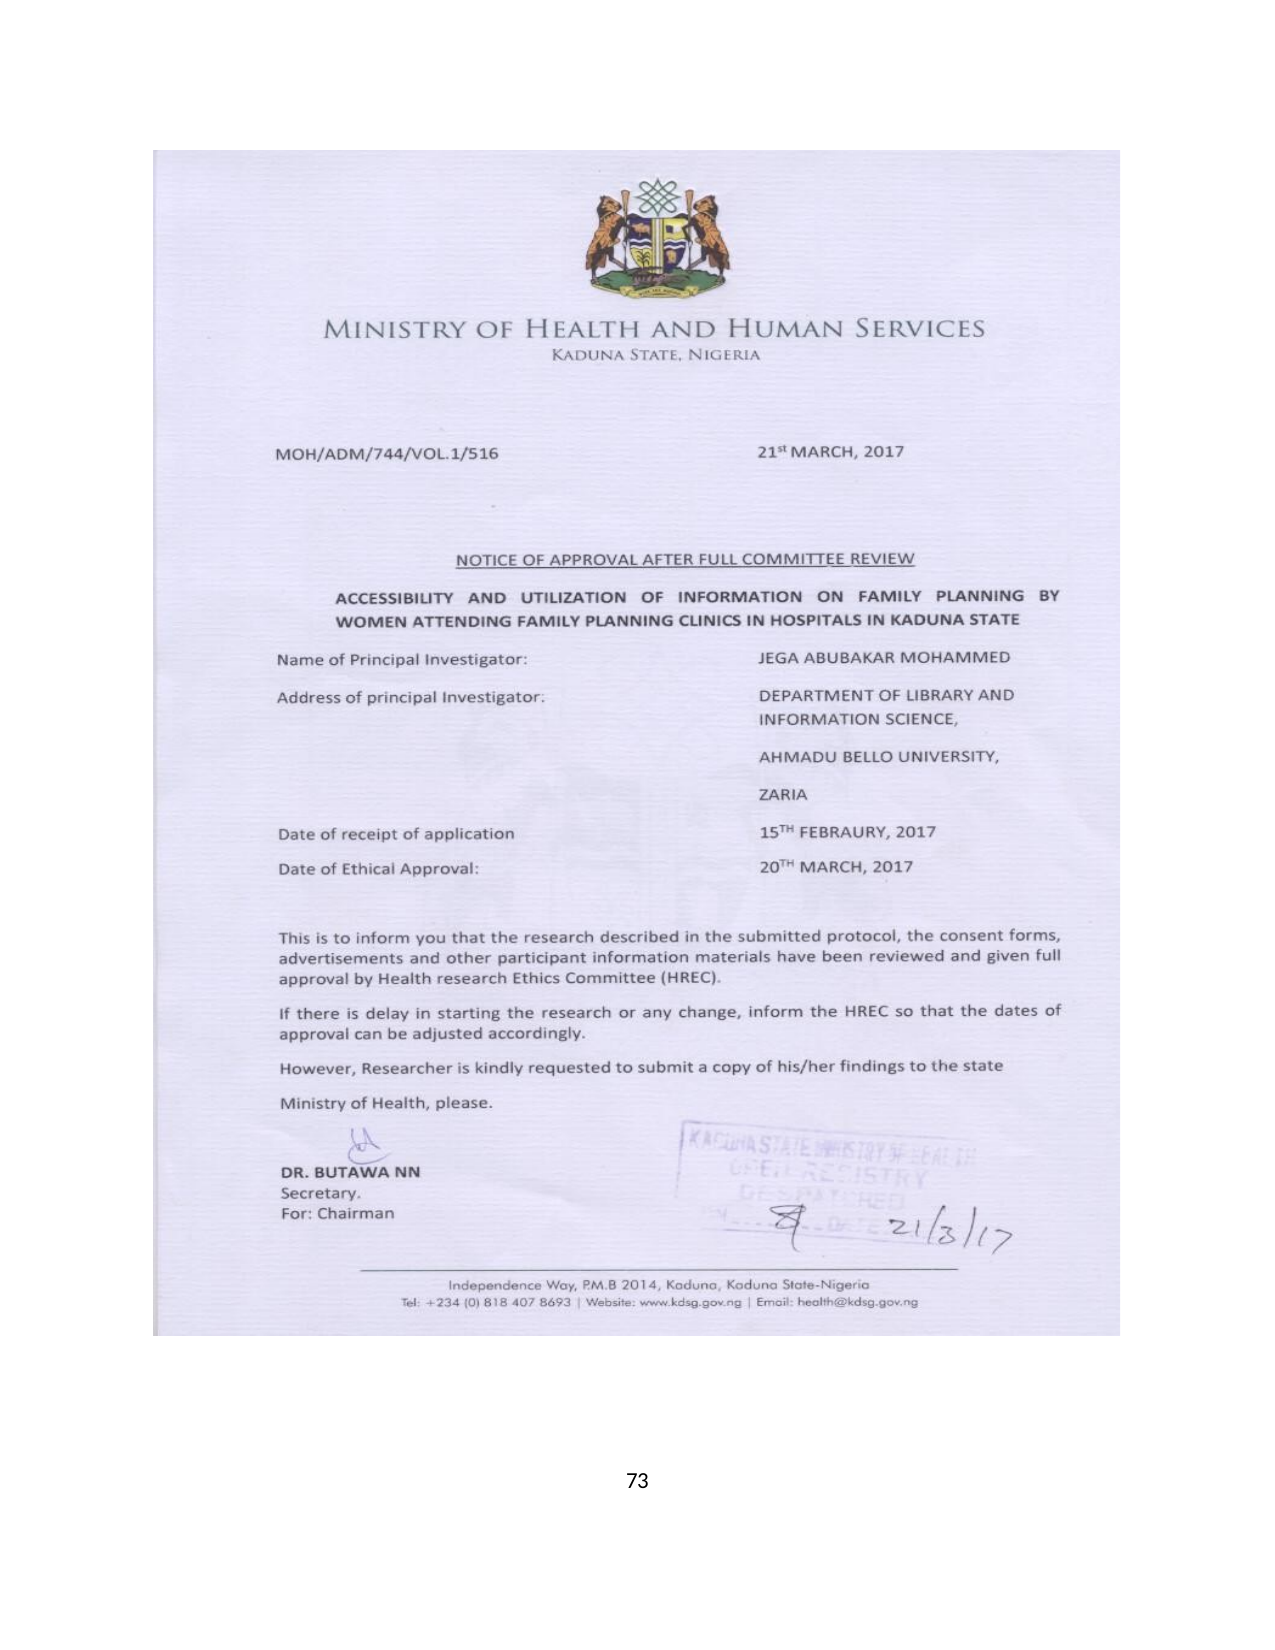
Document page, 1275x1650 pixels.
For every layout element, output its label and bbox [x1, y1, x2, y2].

picture [153, 150, 1121, 1336]
